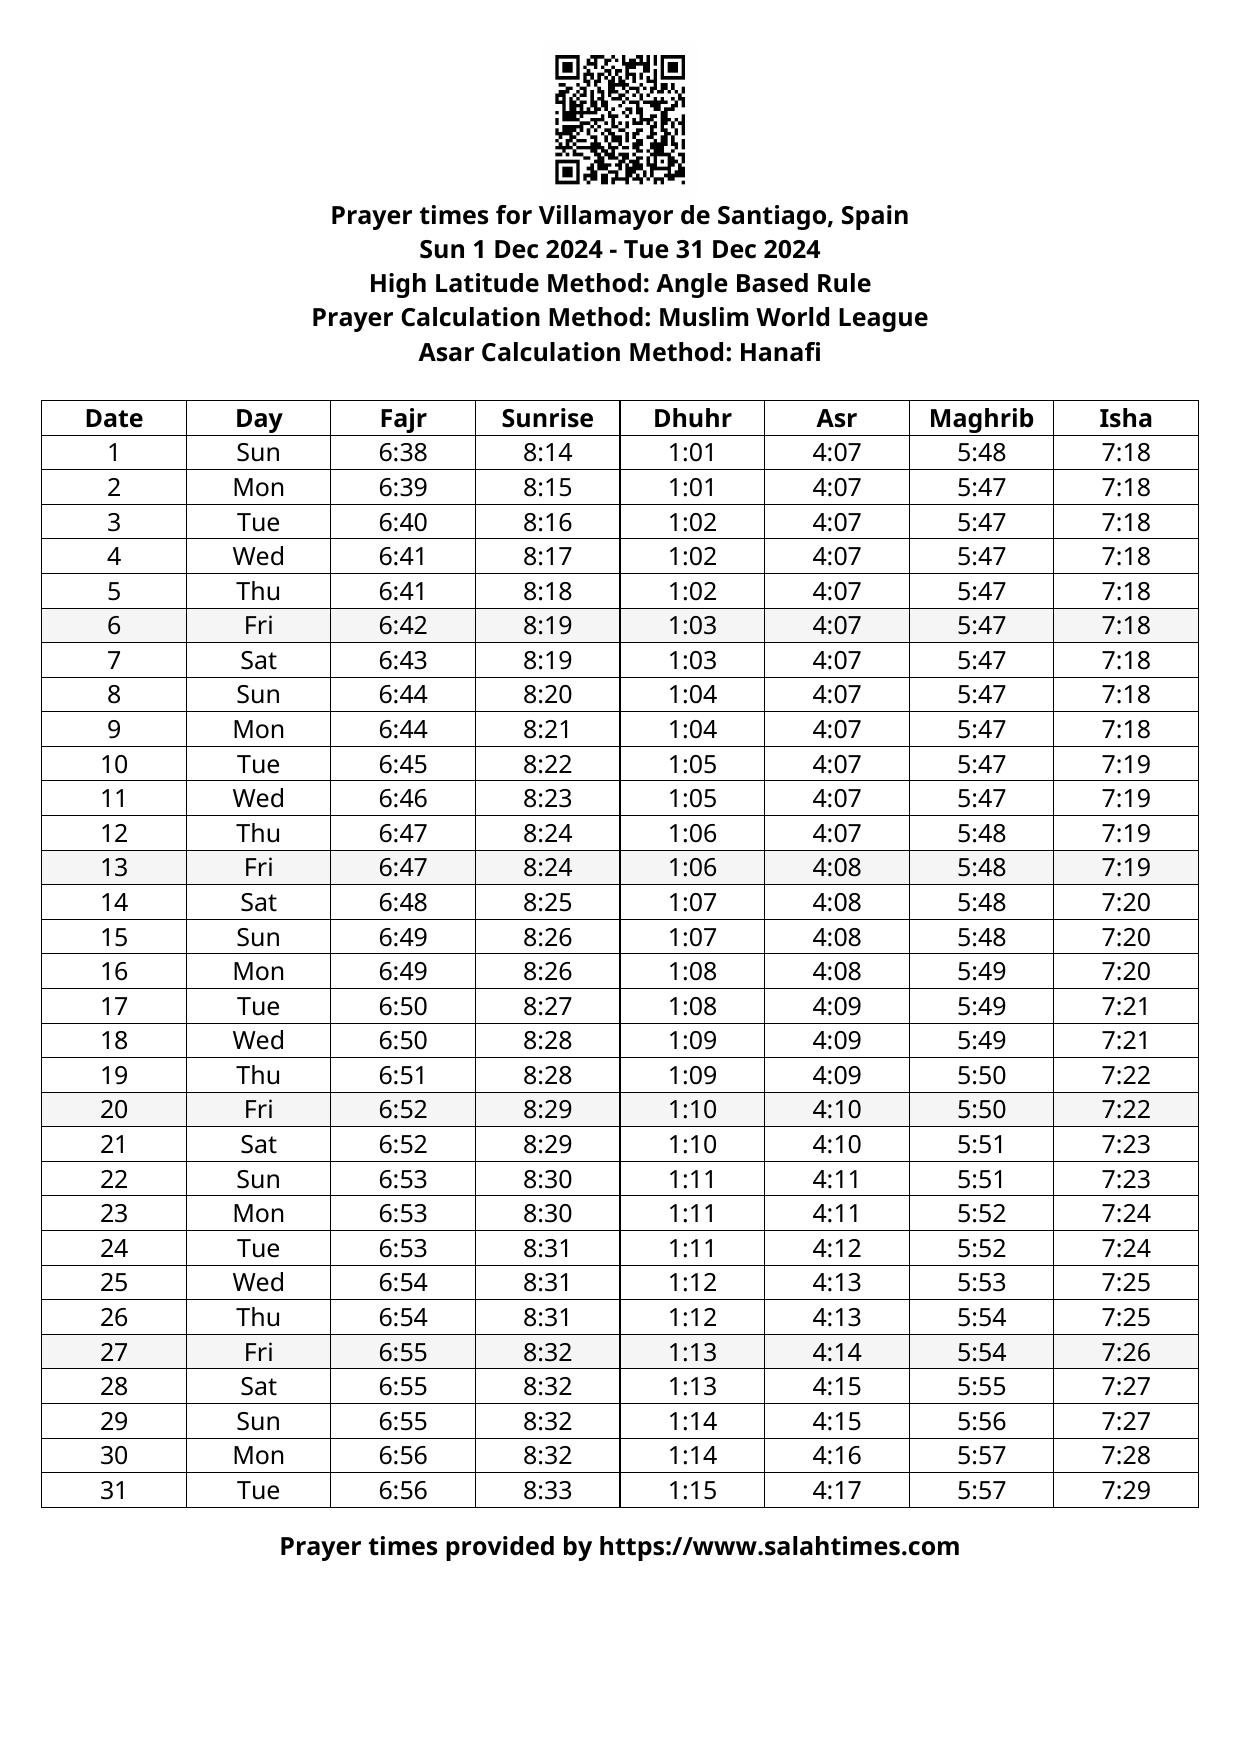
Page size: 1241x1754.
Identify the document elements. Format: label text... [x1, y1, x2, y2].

table_cell 8:25 [476, 885, 619, 919]
table_cell 25 [42, 1266, 186, 1299]
table_cell 4:13 [765, 1266, 909, 1299]
table_cell 5:47 [910, 609, 1053, 642]
table_cell 5:49 [910, 989, 1053, 1022]
table_cell 5:49 [910, 1024, 1053, 1057]
table_cell 6:56 [331, 1439, 475, 1472]
table_cell 11 [42, 781, 186, 815]
table_cell 6:52 [331, 1093, 475, 1126]
table_cell Fri [187, 851, 330, 884]
table_cell 12 [42, 816, 186, 849]
table_cell 5:54 [910, 1335, 1053, 1368]
table_cell 7:23 [1054, 1162, 1198, 1195]
table_cell 5:47 [910, 505, 1053, 538]
table_cell 4:07 [765, 505, 909, 538]
table_cell Thu [187, 816, 330, 849]
table_cell 4:07 [765, 470, 909, 504]
table_cell 28 [42, 1369, 186, 1403]
picture [542, 41, 699, 198]
table_cell 6:47 [331, 816, 475, 849]
table_cell 19 [42, 1058, 186, 1092]
table_cell Tue [187, 1473, 330, 1507]
table_cell 1:04 [621, 678, 764, 711]
table_cell 8:30 [476, 1162, 619, 1195]
table_cell 26 [42, 1300, 186, 1334]
text Prayer times for Villamayor de Santiago, Spain [42, 198, 1198, 232]
text Prayer times provided by https://www.salahtimes.com [42, 1528, 1198, 1563]
table_cell 1:11 [621, 1231, 764, 1264]
table_cell 5:54 [910, 1300, 1053, 1334]
table_cell 1:13 [621, 1369, 764, 1403]
table_cell 4:07 [765, 816, 909, 849]
table_cell Fri [187, 1093, 330, 1126]
table_cell 7:22 [1054, 1093, 1198, 1126]
table_cell 7:24 [1054, 1196, 1198, 1230]
table_cell 16 [42, 954, 186, 988]
table_cell 1:07 [621, 920, 764, 953]
table_cell 1:01 [621, 470, 764, 504]
table_cell 8:32 [476, 1404, 619, 1437]
table_cell 7:29 [1054, 1473, 1198, 1507]
table_cell 8:26 [476, 920, 619, 953]
table_cell 1 [42, 436, 186, 469]
table_cell 7:24 [1054, 1231, 1198, 1264]
table_cell 5:48 [910, 436, 1053, 469]
table_cell 1:06 [621, 851, 764, 884]
table_cell 6:50 [331, 1024, 475, 1057]
table_cell 6:49 [331, 954, 475, 988]
table_header Fajr [331, 401, 475, 434]
table_cell 1:11 [621, 1196, 764, 1230]
table_cell 6:56 [331, 1473, 475, 1507]
table_cell 4:11 [765, 1162, 909, 1195]
table_cell Mon [187, 470, 330, 504]
table_cell 23 [42, 1196, 186, 1230]
table_cell 6:39 [331, 470, 475, 504]
table_cell 7:20 [1054, 920, 1198, 953]
table_cell 5:47 [910, 747, 1053, 780]
table_header Isha [1054, 401, 1198, 434]
table_cell 6:50 [331, 989, 475, 1022]
table_cell 15 [42, 920, 186, 953]
table_cell 5:51 [910, 1162, 1053, 1195]
table_cell Sat [187, 1369, 330, 1403]
table_cell 6:45 [331, 747, 475, 780]
table_cell 6:51 [331, 1058, 475, 1092]
table_cell 7:21 [1054, 989, 1198, 1022]
table_cell 5:47 [910, 539, 1053, 573]
table_cell 17 [42, 989, 186, 1022]
table_cell 1:14 [621, 1404, 764, 1437]
table_cell 7:19 [1054, 816, 1198, 849]
table_cell 8:17 [476, 539, 619, 573]
table_cell 4:14 [765, 1335, 909, 1368]
table_cell 8:28 [476, 1058, 619, 1092]
table_cell 8:28 [476, 1024, 619, 1057]
table_cell Wed [187, 781, 330, 815]
table_cell 1:05 [621, 747, 764, 780]
table_cell 1:08 [621, 954, 764, 988]
table_cell 4:07 [765, 539, 909, 573]
table_cell Mon [187, 954, 330, 988]
table_cell 6 [42, 609, 186, 642]
table_cell Wed [187, 1024, 330, 1057]
table_cell 1:02 [621, 539, 764, 573]
table_cell Sun [187, 920, 330, 953]
table_cell 24 [42, 1231, 186, 1264]
table_cell 8:14 [476, 436, 619, 469]
table_cell 27 [42, 1335, 186, 1368]
table_cell 1:10 [621, 1093, 764, 1126]
table_cell 8:32 [476, 1335, 619, 1368]
table_cell 14 [42, 885, 186, 919]
table_cell 4:07 [765, 747, 909, 780]
table_cell Mon [187, 712, 330, 746]
table_cell 5:47 [910, 643, 1053, 677]
table_cell 8:32 [476, 1369, 619, 1403]
table_header Sunrise [476, 401, 619, 434]
table_cell Sun [187, 436, 330, 469]
table_cell 5:56 [910, 1404, 1053, 1437]
table_cell 6:40 [331, 505, 475, 538]
table_cell 1:09 [621, 1024, 764, 1057]
table_cell 4:07 [765, 678, 909, 711]
table_cell 1:01 [621, 436, 764, 469]
table_cell 1:03 [621, 609, 764, 642]
table_cell 13 [42, 851, 186, 884]
table_cell 5 [42, 574, 186, 607]
table_cell Sun [187, 1404, 330, 1437]
table_cell Tue [187, 747, 330, 780]
table_cell 7:27 [1054, 1369, 1198, 1403]
table_cell 4:10 [765, 1127, 909, 1161]
table_cell 4:15 [765, 1404, 909, 1437]
table_cell 8:16 [476, 505, 619, 538]
table_cell 31 [42, 1473, 186, 1507]
table_cell 7 [42, 643, 186, 677]
table_cell 7:18 [1054, 574, 1198, 607]
table_header Dhuhr [621, 401, 764, 434]
table_cell 8:19 [476, 643, 619, 677]
table_cell 1:08 [621, 989, 764, 1022]
table_cell 7:18 [1054, 436, 1198, 469]
table_cell Mon [187, 1439, 330, 1472]
table_cell 4:07 [765, 781, 909, 815]
table_cell 5:47 [910, 678, 1053, 711]
table_header Asr [765, 401, 909, 434]
table_cell 6:55 [331, 1404, 475, 1437]
table_cell 6:43 [331, 643, 475, 677]
table_cell 8:30 [476, 1196, 619, 1230]
table_cell 1:07 [621, 885, 764, 919]
table_header Date [42, 401, 186, 434]
table_cell Thu [187, 574, 330, 607]
table_cell 29 [42, 1404, 186, 1437]
table_cell 8:32 [476, 1439, 619, 1472]
table_cell 7:19 [1054, 781, 1198, 815]
table_cell 4:09 [765, 1058, 909, 1092]
table_cell 5:48 [910, 851, 1053, 884]
table_cell 7:22 [1054, 1058, 1198, 1092]
table_cell 8:24 [476, 816, 619, 849]
table_cell 7:18 [1054, 609, 1198, 642]
table_cell 5:51 [910, 1127, 1053, 1161]
table_cell 7:25 [1054, 1300, 1198, 1334]
table_cell 8:33 [476, 1473, 619, 1507]
table_cell 4 [42, 539, 186, 573]
table_cell 6:44 [331, 712, 475, 746]
table_header Maghrib [910, 401, 1053, 434]
table_cell 1:09 [621, 1058, 764, 1092]
table_cell 1:10 [621, 1127, 764, 1161]
table_cell 6:46 [331, 781, 475, 815]
table_cell 4:08 [765, 885, 909, 919]
table_cell 8:29 [476, 1093, 619, 1126]
table_cell 6:53 [331, 1231, 475, 1264]
table_cell Tue [187, 989, 330, 1022]
table_cell 1:05 [621, 781, 764, 815]
table_cell 7:18 [1054, 470, 1198, 504]
table_cell Sat [187, 643, 330, 677]
table_cell 4:17 [765, 1473, 909, 1507]
table_cell 6:55 [331, 1369, 475, 1403]
table_cell 8:21 [476, 712, 619, 746]
table_cell 4:16 [765, 1439, 909, 1472]
table_cell 7:21 [1054, 1024, 1198, 1057]
table_cell 7:18 [1054, 505, 1198, 538]
text Sun 1 Dec 2024 - Tue 31 Dec 2024 [42, 232, 1198, 266]
table_cell 1:04 [621, 712, 764, 746]
table_cell Wed [187, 539, 330, 573]
table_cell 8:19 [476, 609, 619, 642]
table_cell 1:02 [621, 505, 764, 538]
table_cell 5:49 [910, 954, 1053, 988]
table_cell 4:15 [765, 1369, 909, 1403]
table_cell 5:50 [910, 1093, 1053, 1126]
table_cell 6:48 [331, 885, 475, 919]
table_cell 1:15 [621, 1473, 764, 1507]
table_cell 8:18 [476, 574, 619, 607]
table_cell Fri [187, 1335, 330, 1368]
table_cell 8:15 [476, 470, 619, 504]
table_cell 6:52 [331, 1127, 475, 1161]
table_cell Thu [187, 1058, 330, 1092]
table_cell 4:11 [765, 1196, 909, 1230]
table_cell 7:26 [1054, 1335, 1198, 1368]
table_cell Sat [187, 885, 330, 919]
table_cell 4:07 [765, 712, 909, 746]
table_cell 5:57 [910, 1473, 1053, 1507]
table_cell 7:18 [1054, 712, 1198, 746]
table_cell Mon [187, 1196, 330, 1230]
table_cell 7:18 [1054, 678, 1198, 711]
table_cell 7:25 [1054, 1266, 1198, 1299]
table_cell 1:12 [621, 1266, 764, 1299]
table_cell 6:38 [331, 436, 475, 469]
table_cell 6:55 [331, 1335, 475, 1368]
table_cell Sun [187, 1162, 330, 1195]
table_cell 3 [42, 505, 186, 538]
table_cell 5:52 [910, 1196, 1053, 1230]
table_cell 8:31 [476, 1231, 619, 1264]
table_cell 4:08 [765, 954, 909, 988]
table_cell 18 [42, 1024, 186, 1057]
table_cell 9 [42, 712, 186, 746]
table_cell 6:47 [331, 851, 475, 884]
table_cell 1:02 [621, 574, 764, 607]
table_cell 4:10 [765, 1093, 909, 1126]
table_cell 4:12 [765, 1231, 909, 1264]
table_cell 4:09 [765, 989, 909, 1022]
table_cell 7:18 [1054, 539, 1198, 573]
table_cell 5:53 [910, 1266, 1053, 1299]
table_cell 5:52 [910, 1231, 1053, 1264]
table_cell 7:28 [1054, 1439, 1198, 1472]
table_cell 8:26 [476, 954, 619, 988]
table_cell 6:53 [331, 1196, 475, 1230]
table_cell 1:13 [621, 1335, 764, 1368]
table_cell 2 [42, 470, 186, 504]
table_cell 6:41 [331, 574, 475, 607]
table_cell 5:48 [910, 816, 1053, 849]
text Asar Calculation Method: Hanafi [42, 334, 1198, 368]
text Prayer Calculation Method: Muslim World League [42, 300, 1198, 334]
table_cell 30 [42, 1439, 186, 1472]
table_cell 5:50 [910, 1058, 1053, 1092]
table_cell Fri [187, 609, 330, 642]
table_cell 5:57 [910, 1439, 1053, 1472]
table_cell Sun [187, 678, 330, 711]
text High Latitude Method: Angle Based Rule [42, 266, 1198, 300]
table_cell 10 [42, 747, 186, 780]
table_cell 4:08 [765, 920, 909, 953]
table_cell Wed [187, 1266, 330, 1299]
table_cell 8:31 [476, 1266, 619, 1299]
table_cell 8:29 [476, 1127, 619, 1161]
table_header Day [187, 401, 330, 434]
table_cell 4:07 [765, 574, 909, 607]
table_cell 6:53 [331, 1162, 475, 1195]
table_cell Thu [187, 1300, 330, 1334]
table_cell Sat [187, 1127, 330, 1161]
table_cell 7:18 [1054, 643, 1198, 677]
table_cell 7:19 [1054, 747, 1198, 780]
table_cell 6:41 [331, 539, 475, 573]
table_cell 1:03 [621, 643, 764, 677]
table_cell 7:23 [1054, 1127, 1198, 1161]
table_cell 4:08 [765, 851, 909, 884]
table_cell 6:42 [331, 609, 475, 642]
table_cell 6:49 [331, 920, 475, 953]
table_cell 1:14 [621, 1439, 764, 1472]
table_cell 5:47 [910, 781, 1053, 815]
table_cell 8:20 [476, 678, 619, 711]
table_cell 8 [42, 678, 186, 711]
table_cell 1:06 [621, 816, 764, 849]
table_cell 5:47 [910, 470, 1053, 504]
table_cell 5:48 [910, 885, 1053, 919]
table_cell 22 [42, 1162, 186, 1195]
table_cell Tue [187, 1231, 330, 1264]
table_cell 4:07 [765, 643, 909, 677]
table_cell 21 [42, 1127, 186, 1161]
table_cell 4:07 [765, 436, 909, 469]
table_cell 4:09 [765, 1024, 909, 1057]
table_cell 5:48 [910, 920, 1053, 953]
table_cell 8:22 [476, 747, 619, 780]
table_cell 5:55 [910, 1369, 1053, 1403]
table_cell 7:19 [1054, 851, 1198, 884]
table_cell 6:54 [331, 1266, 475, 1299]
table_cell 8:27 [476, 989, 619, 1022]
table_cell 4:13 [765, 1300, 909, 1334]
table_cell 1:11 [621, 1162, 764, 1195]
table_cell 1:12 [621, 1300, 764, 1334]
table_cell 5:47 [910, 574, 1053, 607]
table_cell 7:20 [1054, 885, 1198, 919]
table_cell 4:07 [765, 609, 909, 642]
table_cell 20 [42, 1093, 186, 1126]
table_cell 7:27 [1054, 1404, 1198, 1437]
table_cell Tue [187, 505, 330, 538]
table_cell 8:31 [476, 1300, 619, 1334]
table_cell 6:44 [331, 678, 475, 711]
table_cell 8:24 [476, 851, 619, 884]
table_cell 6:54 [331, 1300, 475, 1334]
table_cell 7:20 [1054, 954, 1198, 988]
table_cell 5:47 [910, 712, 1053, 746]
table_cell 8:23 [476, 781, 619, 815]
